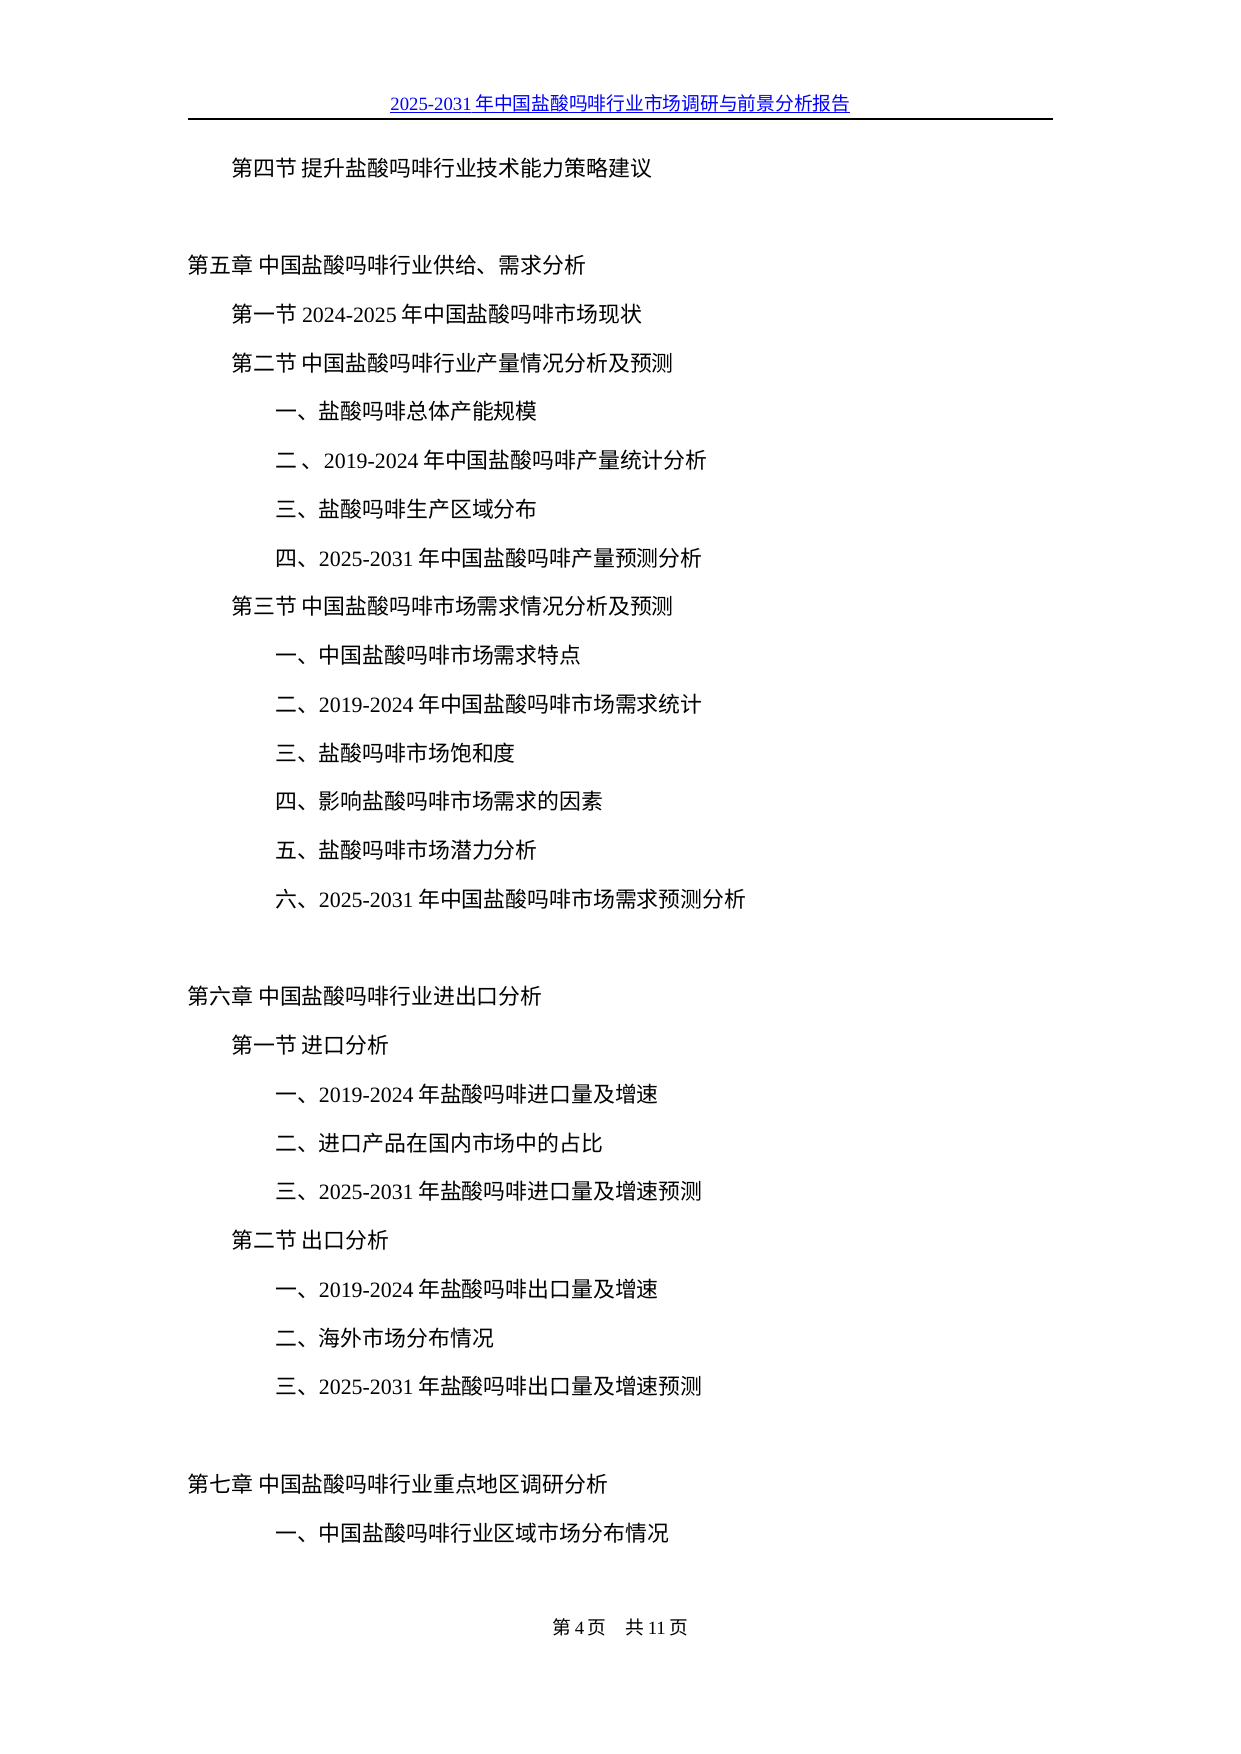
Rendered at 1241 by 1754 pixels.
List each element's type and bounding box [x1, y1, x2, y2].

text [187, 150, 1053, 1548]
